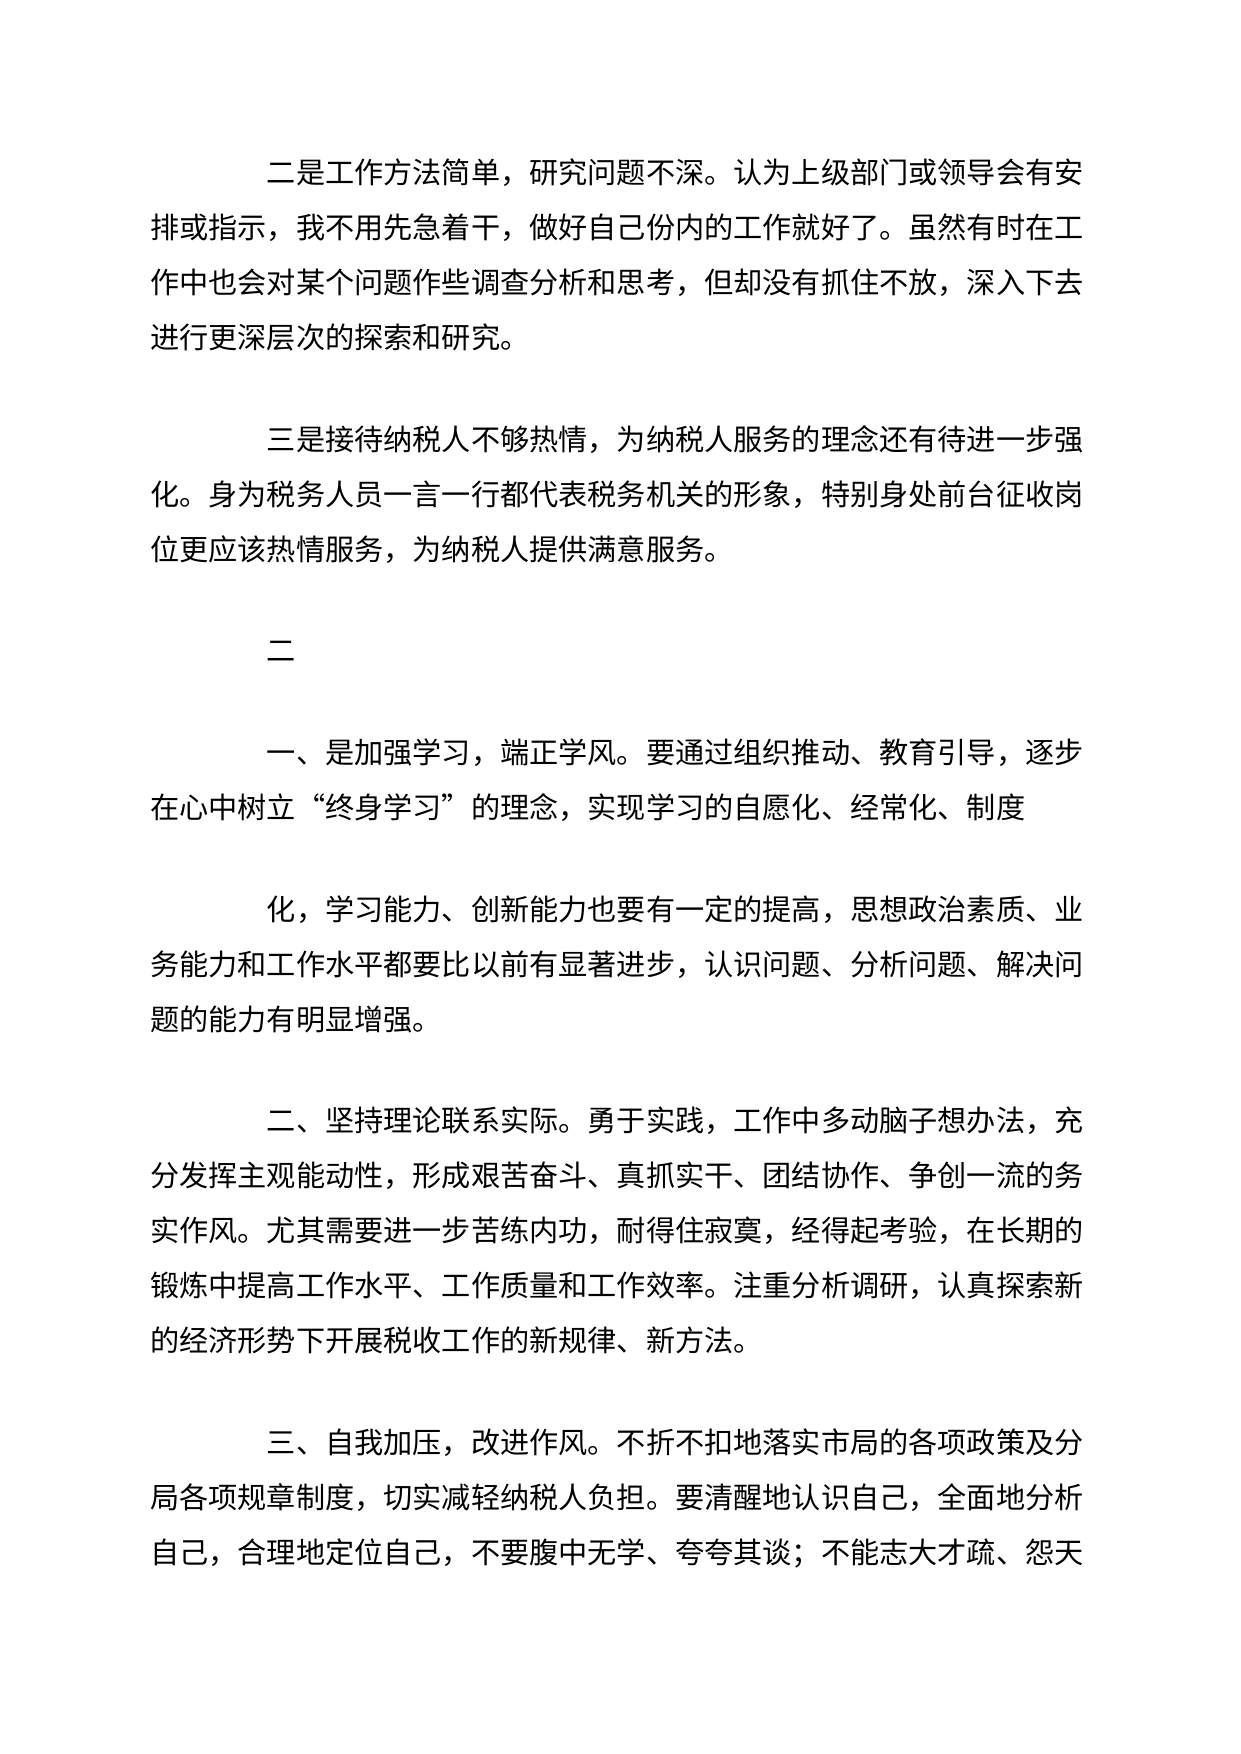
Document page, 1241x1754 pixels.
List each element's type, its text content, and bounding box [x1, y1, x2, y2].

text 一、是加强学习，端正学风。要通过组织推动、教育引导，逐步在心中树立“终身学习”的理念，实现学习的自愿化、经常化、制度 [150, 730, 1090, 827]
text 二、坚持理论联系实际。勇于实践，工作中多动脑子想办法，充分发挥主观能动性，形成艰苦奋斗、真抓实干、团结协作、争创一流的务实作风。尤其需要进一步苦练内功，耐得住寂寞，经得起考验，在长期的锻炼中提高工作水平、工作质量和工作效率。注重分析调研，认真探索新的经济形势下开展税收工作的新规律、新方法。 [150, 1098, 1090, 1360]
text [150, 1419, 1090, 1571]
text 三是接待纳税人不够热情，为纳税人服务的理念还有待进一步强化。身为税务人员一言一行都代表税务机关的形象，特别身处前台征收岗位更应该热情服务，为纳税人提供满意服务。 [150, 416, 1090, 568]
text 二 [150, 628, 1090, 670]
text 二是工作方法简单，研究问题不深。认为上级部门或领导会有安排或指示，我不用先急着干，做好自己份内的工作就好了。虽然有时在工作中也会对某个问题作些调查分析和思考，但却没有抓住不放，深入下去进行更深层次的探索和研究。 [150, 150, 1090, 357]
text 化，学习能力、创新能力也要有一定的提高，思想政治素质、业务能力和工作水平都要比以前有显著进步，认识问题、分析问题、解决问题的能力有明显增强。 [150, 886, 1090, 1038]
